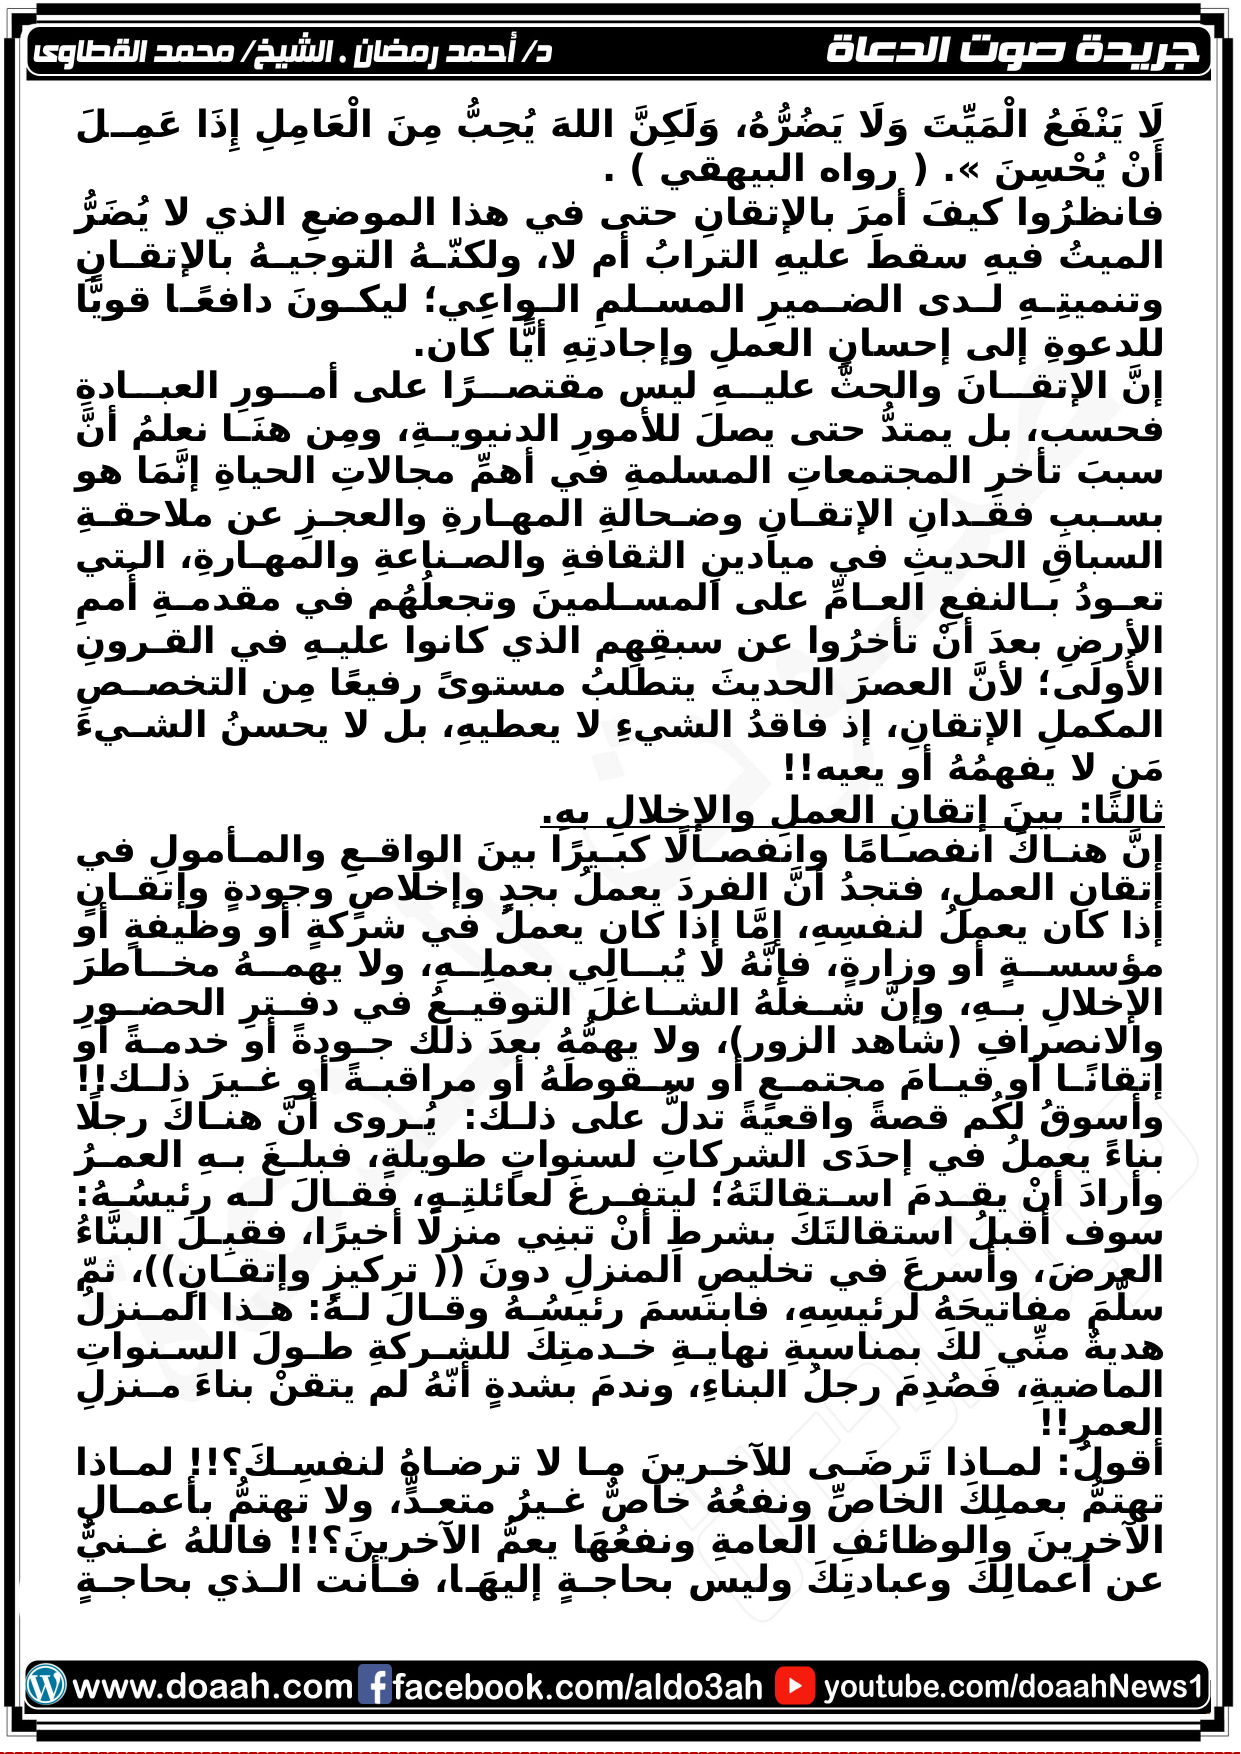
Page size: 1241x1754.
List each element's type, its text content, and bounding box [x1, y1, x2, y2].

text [75, 1444, 1165, 1601]
text إنَّ الإتقانَ والحثَّ عليهِ ليس مقتصرًا على أمورِ العبادةِ فحسب، بل يمتدُّ حتى يصلَ للأمورِ الدنيويةِ، ومِن هنَا نعلمُ أنَّ سببَ تأخرِ المجتمعاتِ المسلمةِ في أهمِّ مجالاتِ الحياةِ إنَّمَا هو بسببِ فقدانِ الإتقانِ وضحالةِ المهارةِ والعجزِ عن ملاحقةِ السباقِ الحديثِ في ميادينِ الثقافةِ والصناعةِ والمهارةِ، التي تعودُ بالنفعِ العامِّ على المسلمينَ وتجعلُهُم في مقدمةِ أُممِ الأرضِ بعدَ أنْ تأخرُوا عن سبقِهِم الذي كانوا عليهِ في القرونِ الأُولَى؛ لأنَّ العصرَ الحديثَ يتطلبُ مستوىً رفيعًا مِن التخصصِ المكملِ الإتقانِ، إذ فاقدُ الشيءِ لا يعطيهِ، بل لا يحسنُ الشيءَ مَن لا يفهمُهُ أو يعيه!! [75, 365, 1165, 789]
text ثالثًا: بينَ إتقانِ العملِ والإخلالِ بهِ. [75, 789, 1165, 832]
text فانظرُوا كيفَ أمرَ بالإتقانِ حتى في هذا الموضعِ الذي لا يُضَرُّ الميتُ فيهِ سقطَ عليهِ الترابُ أم لا، ولكنّهُ التوجيهُ بالإتقانِ وتنميتِهِ لدى الضميرِ المسلمِ الواعِي؛ ليكونَ دافعًا قويًّا للدعوةِ إلى إحسانِ العملِ وإجادتِهِ أيًّا كان. [75, 190, 1165, 365]
text إنَّ هناكَ انفصامًا وانفصالًا كبيرًا بينَ الواقعِ والمأمولِ في إتقانِ العملِ، فتجدُ أنَّ الفردَ يعملُ بجدٍ وإخلاصٍ وجودةٍ وإتقانٍ إذا كان يعملُ لنفسِهِ، إمَّا إذا كان يعملُ في شركةٍ أو وظيفةٍ أو مؤسسةٍ أو وزارةٍ، فإنَّهُ لا يُبالِي بعملِهِ، ولا يهمهُ مخاطرَ الإخلالِ بهِ، وإنَّ شغلَهُ الشاغلَ التوقيعُ في دفترِ الحضورِ والانصرافِ (شاهد الزور)، ولا يهمُّهُ بعدَ ذلك جودةً أو خدمةً أو إتقانًا أو قيامَ مجتمعٍ أو سقوطَهُ أو مراقبةً أو غيرَ ذلك!! وأسوقُ لكُم قصةً واقعيةً تدلُّ على ذلك: يُروى أنَّ هناكَ رجلًا بناءً يعملُ في إحدَى الشركاتِ لسنواتٍ طويلةٍ، فبلغَ بهِ العمرُ وأرادَ أنْ يقدمَ استقالتَهُ؛ ليتفرغَ لعائلتِهِ، فقالَ له رئيسُهُ: سوف أقبلُ استقالتَكَ بشرطِ أنْ تبنِي منزلًا أخيرًا، فقبِلَ البنَّاءُ العرضَ، وأسرعَ في تخليصِ المنزلِ دونَ (( تركيزٍ وإتقانٍ))، ثمّ سلّمَ مفاتيحَهُ لرئيسِهِ، فابتسمَ رئيسُهُ وقالَ لهُ: هذا المنزلُ هديةٌ منِّي لكَ بمناسبةِ نهايةِ خدمتِكَ للشركةِ طولَ السنواتِ الماضيةِ، فَصُدِمَ رجلُ البناءِ، وندمَ بشدةٍ أنّهُ لم يتقنْ بناءَ منزلِ العمرِ!! [75, 832, 1165, 1444]
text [75, 103, 1165, 190]
picture [0, 0, 1241, 1752]
